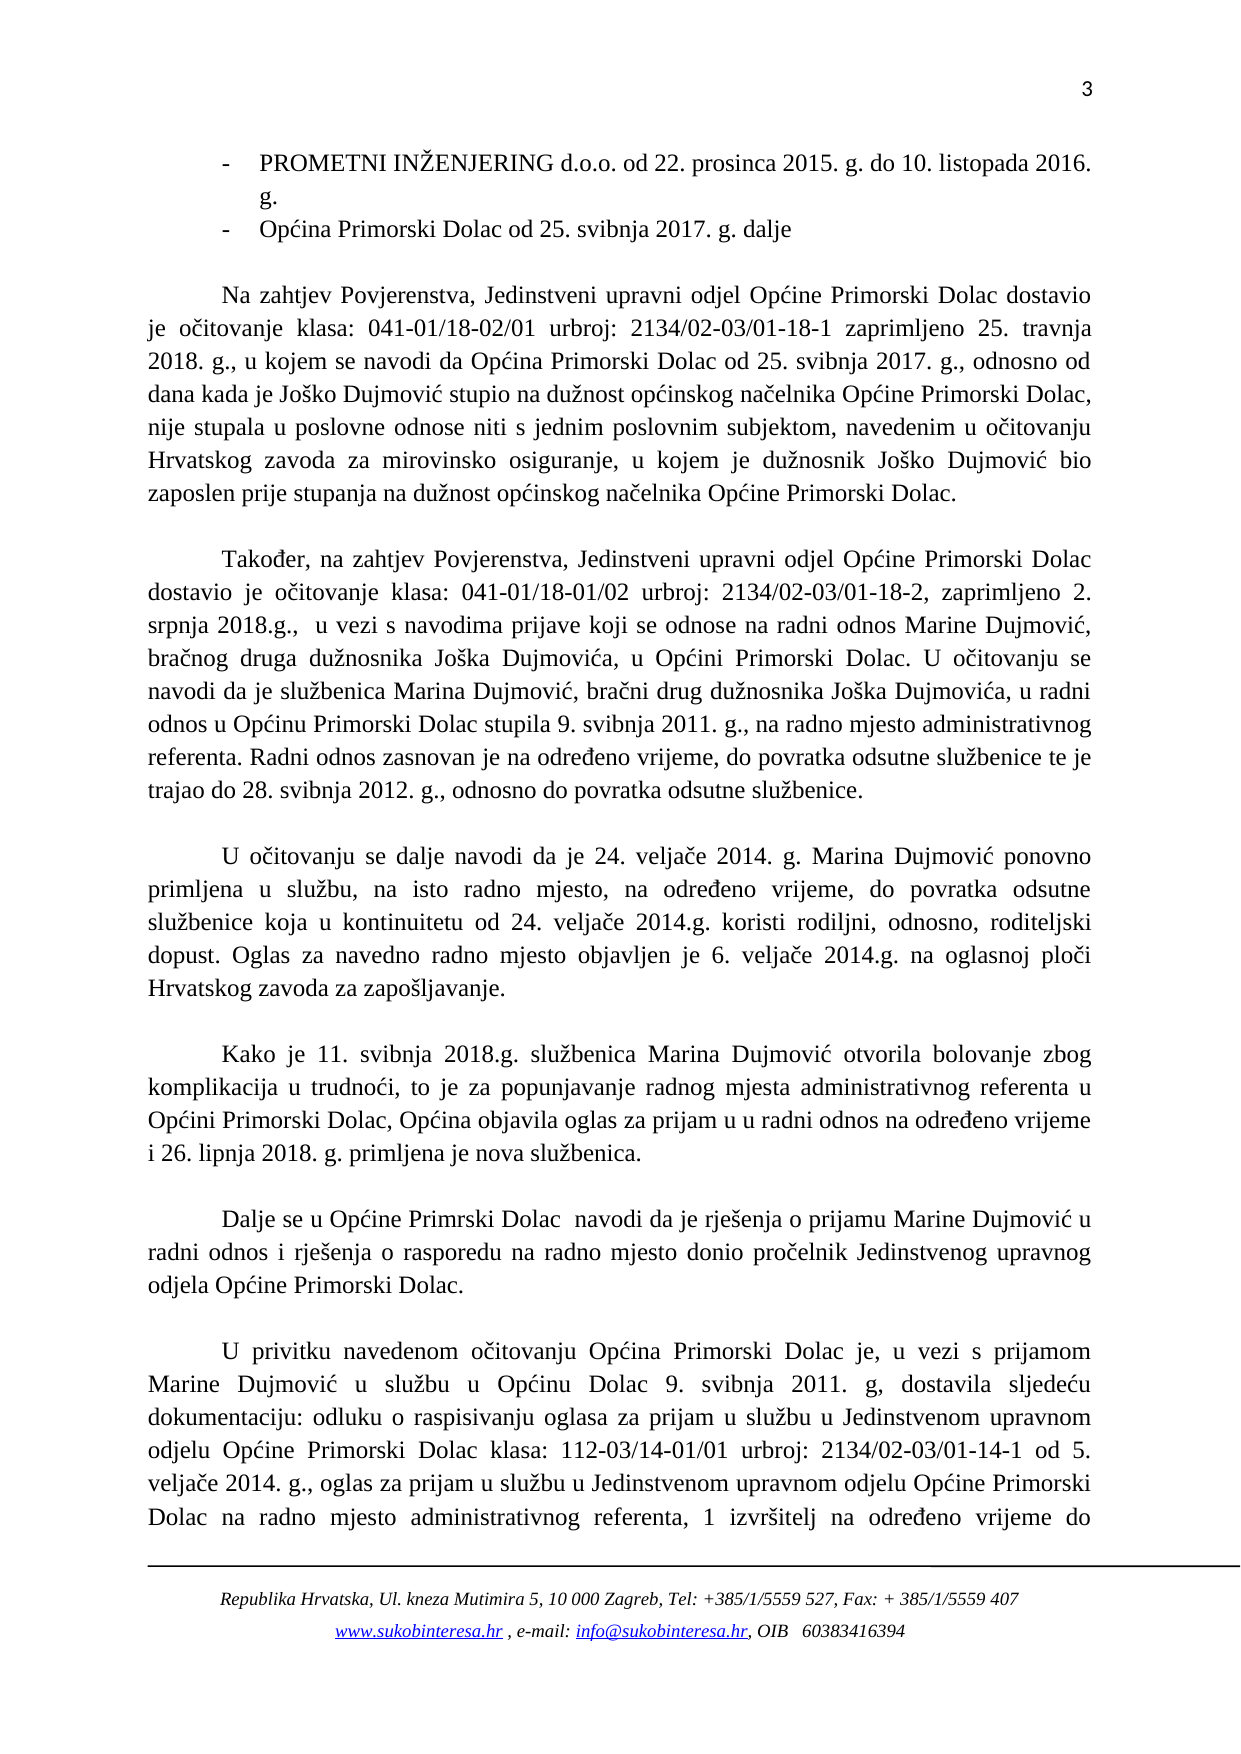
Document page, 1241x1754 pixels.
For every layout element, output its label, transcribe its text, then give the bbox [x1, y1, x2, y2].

text Također, na zahtjev Povjerenstva, Jedinstveni upravni odjel Općine Primorski Dolac dostavio je očitovanje klasa: 041-01/18-01/02 urbroj: 2134/02-03/01-18-2, zaprimljeno 2. srpnja 2018.g., u vezi s navodima prijave koji se odnose na radni odnos Marine Dujmović, bračnog druga dužnosnika Joška Dujmovića, u Općini Primorski Dolac. U očitovanju se navodi da je službenica Marina Dujmović, bračni drug dužnosnika Joška Dujmovića, u radni odnos u Općinu Primorski Dolac stupila 9. svibnja 2011. g., na radno mjesto administrativnog referenta. Radni odnos zasnovan je na određeno vrijeme, do povratka odsutne službenice te je trajao do 28. svibnja 2012. g., odnosno do povratka odsutne službenice. [148, 544, 1092, 804]
text Kako je 11. svibnja 2018.g. službenica Marina Dujmović otvorila bolovanje zbog komplikacija u trudnoći, to je za popunjavanje radnog mjesta administrativnog referenta u Općini Primorski Dolac, Općina objavila oglas za prijam u u radni odnos na određeno vrijeme i 26. lipnja 2018. g. primljena je nova službenica. [148, 1039, 1092, 1167]
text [148, 1336, 1092, 1530]
text U očitovanju se dalje navodi da je 24. veljače 2014. g. Marina Dujmović ponovno primljena u službu, na isto radno mjesto, na određeno vrijeme, do povratka odsutne službenice koja u kontinuitetu od 24. veljače 2014.g. koristi rodiljni, odnosno, roditeljski dopust. Oglas za navedno radno mjesto objavljen je 6. veljače 2014.g. na oglasnoj ploči Hrvatskog zavoda za zapošljavanje. [148, 841, 1092, 1002]
text Dalje se u Općine Primrski Dolac navodi da je rješenja o prijamu Marine Dujmović u radni odnos i rješenja o rasporedu na radno mjesto donio pročelnik Jedinstvenog upravnog odjela Općine Primorski Dolac. [148, 1204, 1092, 1299]
list Općina Primorski Dolac od 25. svibnja 2017. g. dalje [222, 214, 1092, 242]
text Na zahtjev Povjerenstva, Jedinstveni upravni odjel Općine Primorski Dolac dostavio je očitovanje klasa: 041-01/18-02/01 urbroj: 2134/02-03/01-18-1 zaprimljeno 25. travnja 2018. g., u kojem se navodi da Općina Primorski Dolac od 25. svibnja 2017. g., odnosno od dana kada je Joško Dujmović stupio na dužnost općinskog načelnika Općine Primorski Dolac, nije stupala u poslovne odnose niti s jednim poslovnim subjektom, navedenim u očitovanju Hrvatskog zavoda za mirovinsko osiguranje, u kojem je dužnosnik Joško Dujmović bio zaposlen prije stupanja na dužnost općinskog načelnika Općine Primorski Dolac. [148, 280, 1092, 507]
list PROMETNI INŽENJERING d.o.o. od 22. prosinca 2015. g. do 10. listopada 2016. g. [222, 148, 1092, 209]
